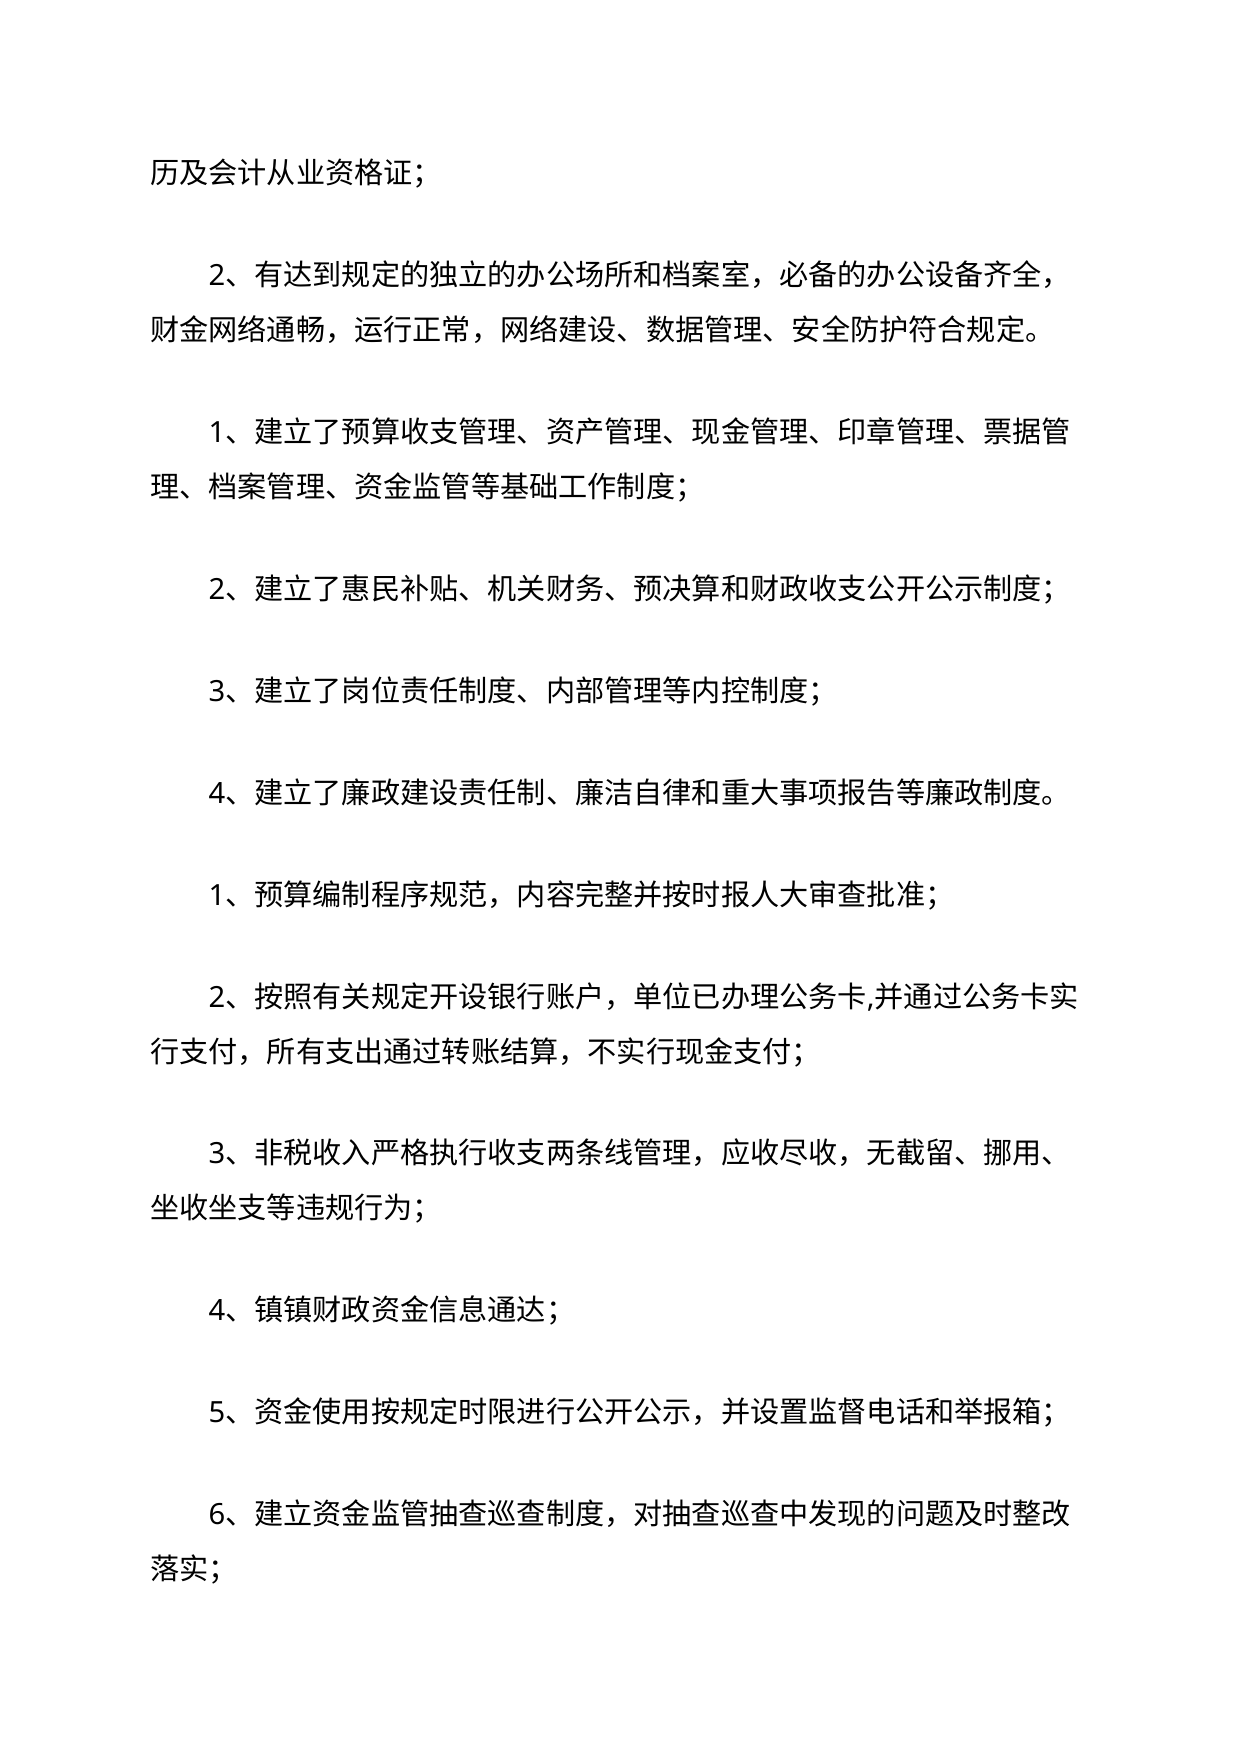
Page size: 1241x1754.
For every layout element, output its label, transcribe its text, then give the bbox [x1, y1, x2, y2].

text 1、建立了预算收支管理、资产管理、现金管理、印章管理、票据管理、档案管理、资金监管等基础工作制度； [150, 408, 1090, 506]
text 2、按照有关规定开设银行账户，单位已办理公务卡,并通过公务卡实行支付，所有支出通过转账结算，不实行现金支付； [150, 973, 1090, 1071]
text 4、镇镇财政资金信息通达； [150, 1287, 1090, 1329]
text 1、预算编制程序规范，内容完整并按时报人大审查批准； [150, 871, 1090, 914]
text 6、建立资金监管抽查巡查制度，对抽查巡查中发现的问题及时整改落实； [150, 1491, 1090, 1588]
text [150, 150, 1090, 192]
text 3、建立了岗位责任制度、内部管理等内控制度； [150, 667, 1090, 710]
text 3、非税收入严格执行收支两条线管理，应收尽收，无截留、挪用、坐收坐支等违规行为； [150, 1130, 1090, 1227]
text 2、建立了惠民补贴、机关财务、预决算和财政收支公开公示制度； [150, 565, 1090, 608]
text 4、建立了廉政建设责任制、廉洁自律和重大事项报告等廉政制度。 [150, 769, 1090, 812]
text 2、有达到规定的独立的办公场所和档案室，必备的办公设备齐全，财金网络通畅，运行正常，网络建设、数据管理、安全防护符合规定。 [150, 252, 1090, 349]
text 5、资金使用按规定时限进行公开公示，并设置监督电话和举报箱； [150, 1389, 1090, 1431]
